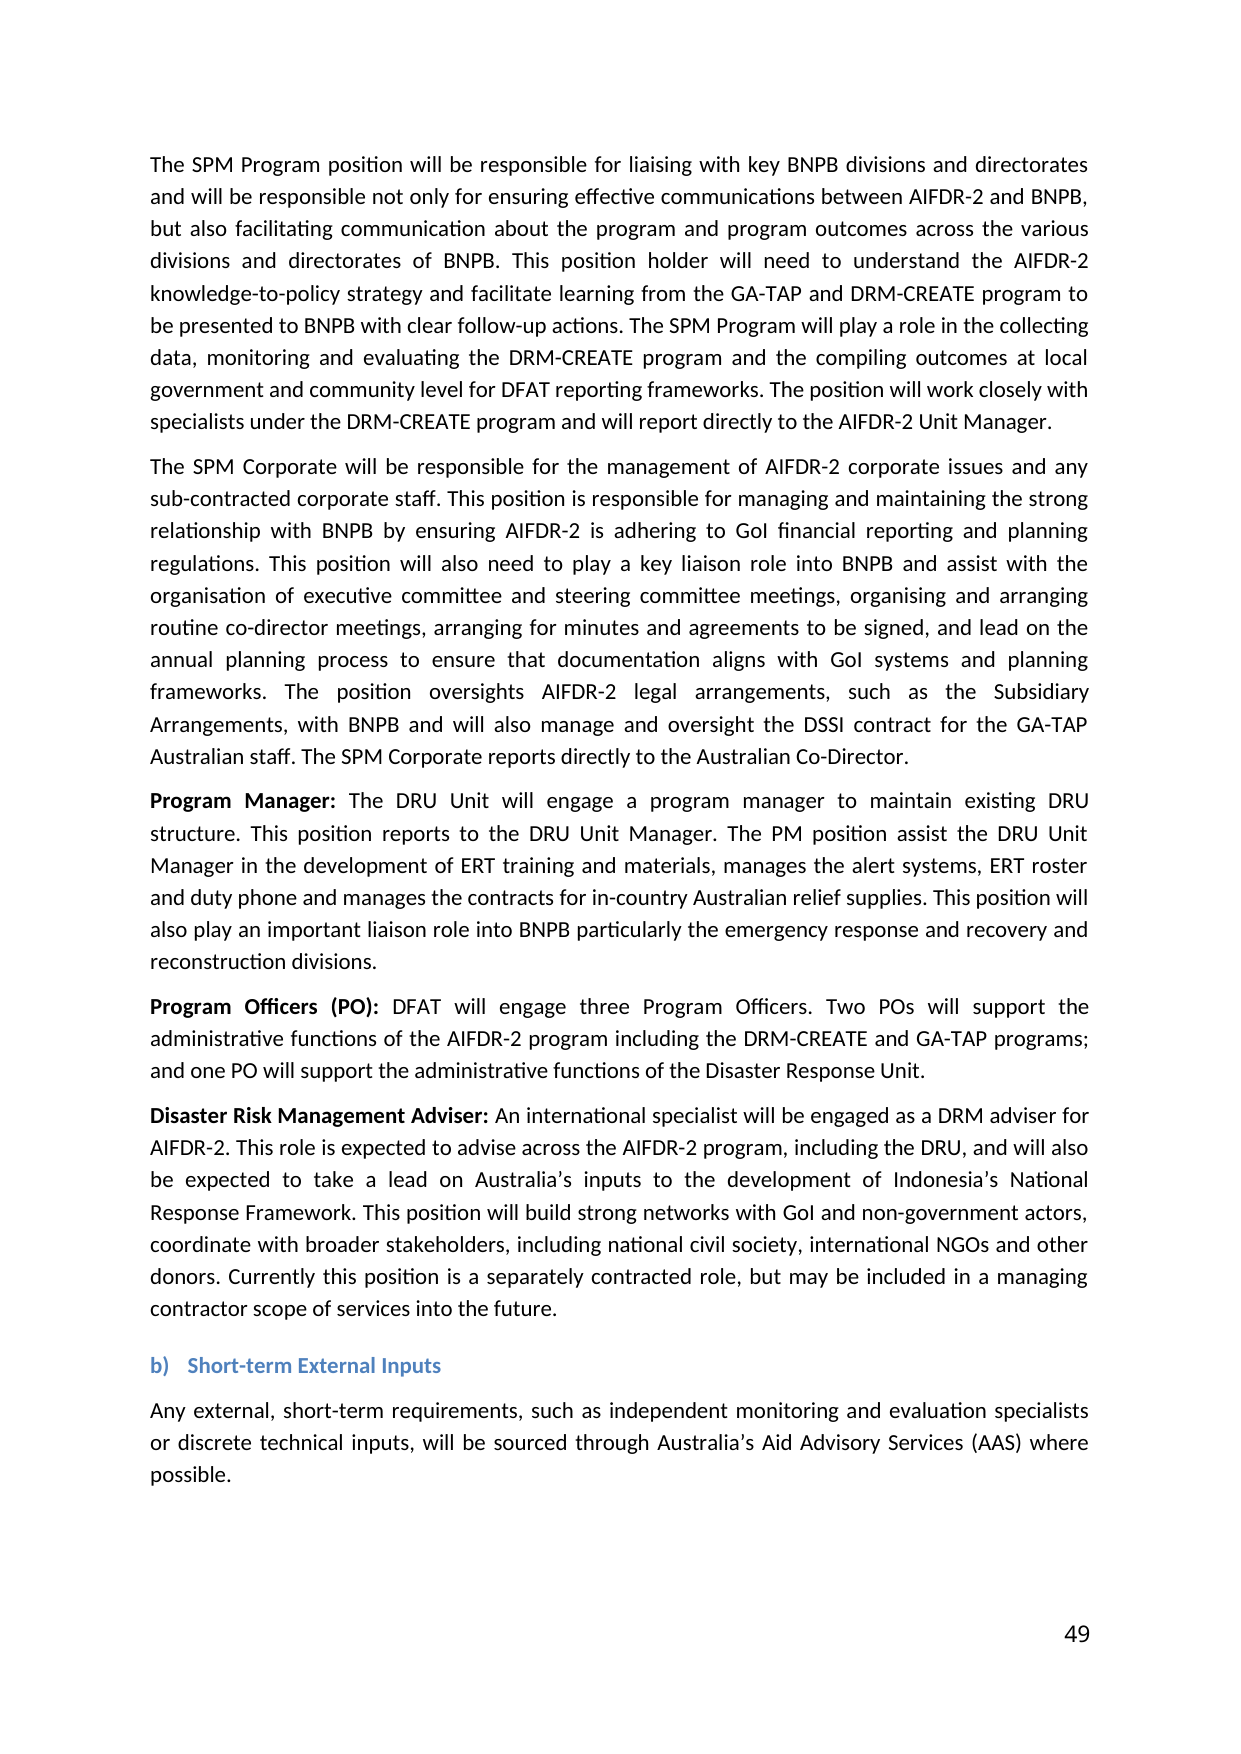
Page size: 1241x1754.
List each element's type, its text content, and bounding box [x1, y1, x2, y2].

subtitle Short-term External Inputs [150, 1352, 1090, 1379]
text Program Manager: The DRU Unit will engage a program manager to maintain existing DRU structure. This position reports to the DRU Unit Manager. The PM position assist the DRU Unit Manager in the development of ERT training and materials, manages the alert systems, ERT roster and duty phone and manages the contracts for in-country Australian relief supplies. This position will also play an important liaison role into BNPB particularly the emergency response and recovery and reconstruction divisions. [150, 787, 1090, 976]
text Any external, short-term requirements, such as independent monitoring and evaluation specialists or discrete technical inputs, will be sourced through Australia’s Aid Advisory Services (AAS) where possible. [150, 1396, 1090, 1489]
text The SPM Corporate will be responsible for the management of AIFDR-2 corporate issues and any sub-contracted corporate staff. This position is responsible for managing and maintaining the strong relationship with BNPB by ensuring AIFDR-2 is adhering to GoI financial reporting and planning regulations. This position will also need to play a key liaison role into BNPB and assist with the organisation of executive committee and steering committee meetings, organising and arranging routine co-director meetings, arranging for minutes and agreements to be signed, and lead on the annual planning process to ensure that documentation aligns with GoI systems and planning frameworks. The position oversights AIFDR-2 legal arrangements, such as the Subsidiary Arrangements, with BNPB and will also manage and oversight the DSSI contract for the GA-TAP Australian staff. The SPM Corporate reports directly to the Australian Co-Director. [150, 452, 1090, 770]
text The SPM Program position will be responsible for liaising with key BNPB divisions and directorates and will be responsible not only for ensuring effective communications between AIFDR-2 and BNPB, but also facilitating communication about the program and program outcomes across the various divisions and directorates of BNPB. This position holder will need to understand the AIFDR-2 knowledge-to-policy strategy and facilitate learning from the GA-TAP and DRM-CREATE program to be presented to BNPB with clear follow-up actions. The SPM Program will play a role in the collecting data, monitoring and evaluating the DRM-CREATE program and the compiling outcomes at local government and community level for DFAT reporting frameworks. The position will work closely with specialists under the DRM-CREATE program and will report directly to the AIFDR-2 Unit Manager. [150, 150, 1090, 436]
text Disaster Risk Management Adviser: An international specialist will be engaged as a DRM adviser for AIFDR-2. This role is expected to advise across the AIFDR-2 program, including the DRU, and will also be expected to take a lead on Australia’s inputs to the development of Indonesia’s National Response Framework. This position will build strong networks with GoI and non-government actors, coordinate with broader stakeholders, including national civil society, international NGOs and other donors. Currently this position is a separately contracted role, but may be included in a managing contractor scope of services into the future. [150, 1101, 1090, 1322]
text Program Officers (PO): DFAT will engage three Program Officers. Two POs will support the administrative functions of the AIFDR-2 program including the DRM-CREATE and GA-TAP programs; and one PO will support the administrative functions of the Disaster Response Unit. [150, 992, 1090, 1084]
